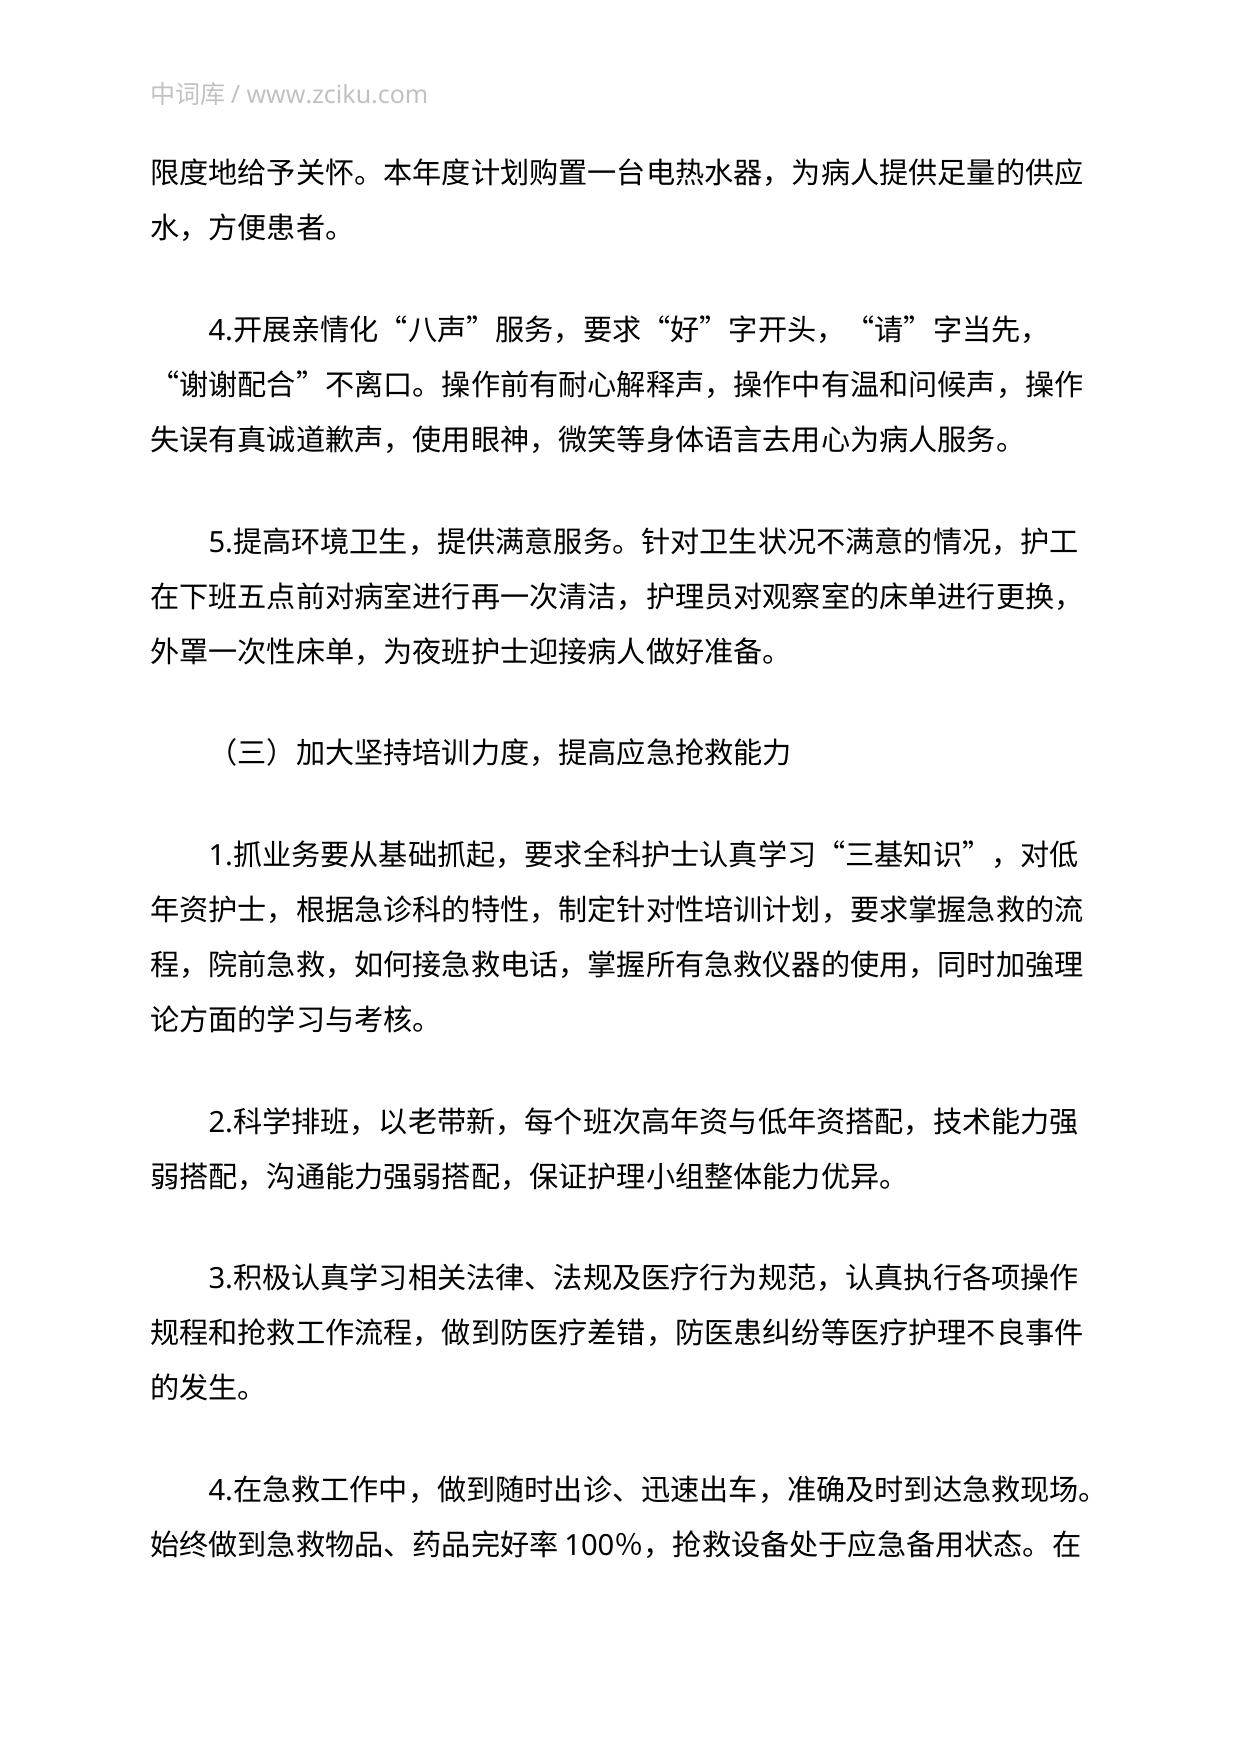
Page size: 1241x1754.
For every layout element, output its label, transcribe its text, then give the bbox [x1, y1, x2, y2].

text 4.开展亲情化“八声”服务，要求“好”字开头，“请”字当先，“谢谢配合”不离口。操作前有耐心解释声，操作中有温和问候声，操作失误有真诚道歉声，使用眼神，微笑等身体语言去用心为病人服务。 [150, 307, 1090, 459]
text 1.抓业务要从基础抓起，要求全科护士认真学习“三基知识”，对低年资护士，根据急诊科的特性，制定针对性培训计划，要求掌握急救的流程，院前急救，如何接急救电话，掌握所有急救仪器的使用，同时加強理论方面的学习与考核。 [150, 832, 1090, 1039]
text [150, 150, 1090, 247]
text 5.提高环境卫生，提供满意服务。针对卫生状况不满意的情况，护工在下班五点前对病室进行再一次清洁，护理员对观察室的床单进行更换，外罩一次性床单，为夜班护士迎接病人做好准备。 [150, 518, 1090, 671]
text 3.积极认真学习相关法律、法规及医疗行为规范，认真执行各项操作规程和抢救工作流程，做到防医疗差错，防医患纠纷等医疗护理不良事件的发生。 [150, 1255, 1090, 1407]
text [150, 1467, 1090, 1564]
text （三）加大坚持培训力度，提高应急抢救能力 [150, 730, 1090, 772]
text 2.科学排班，以老带新，每个班次高年资与低年资搭配，技术能力强弱搭配，沟通能力强弱搭配，保证护理小组整体能力优异。 [150, 1098, 1090, 1196]
